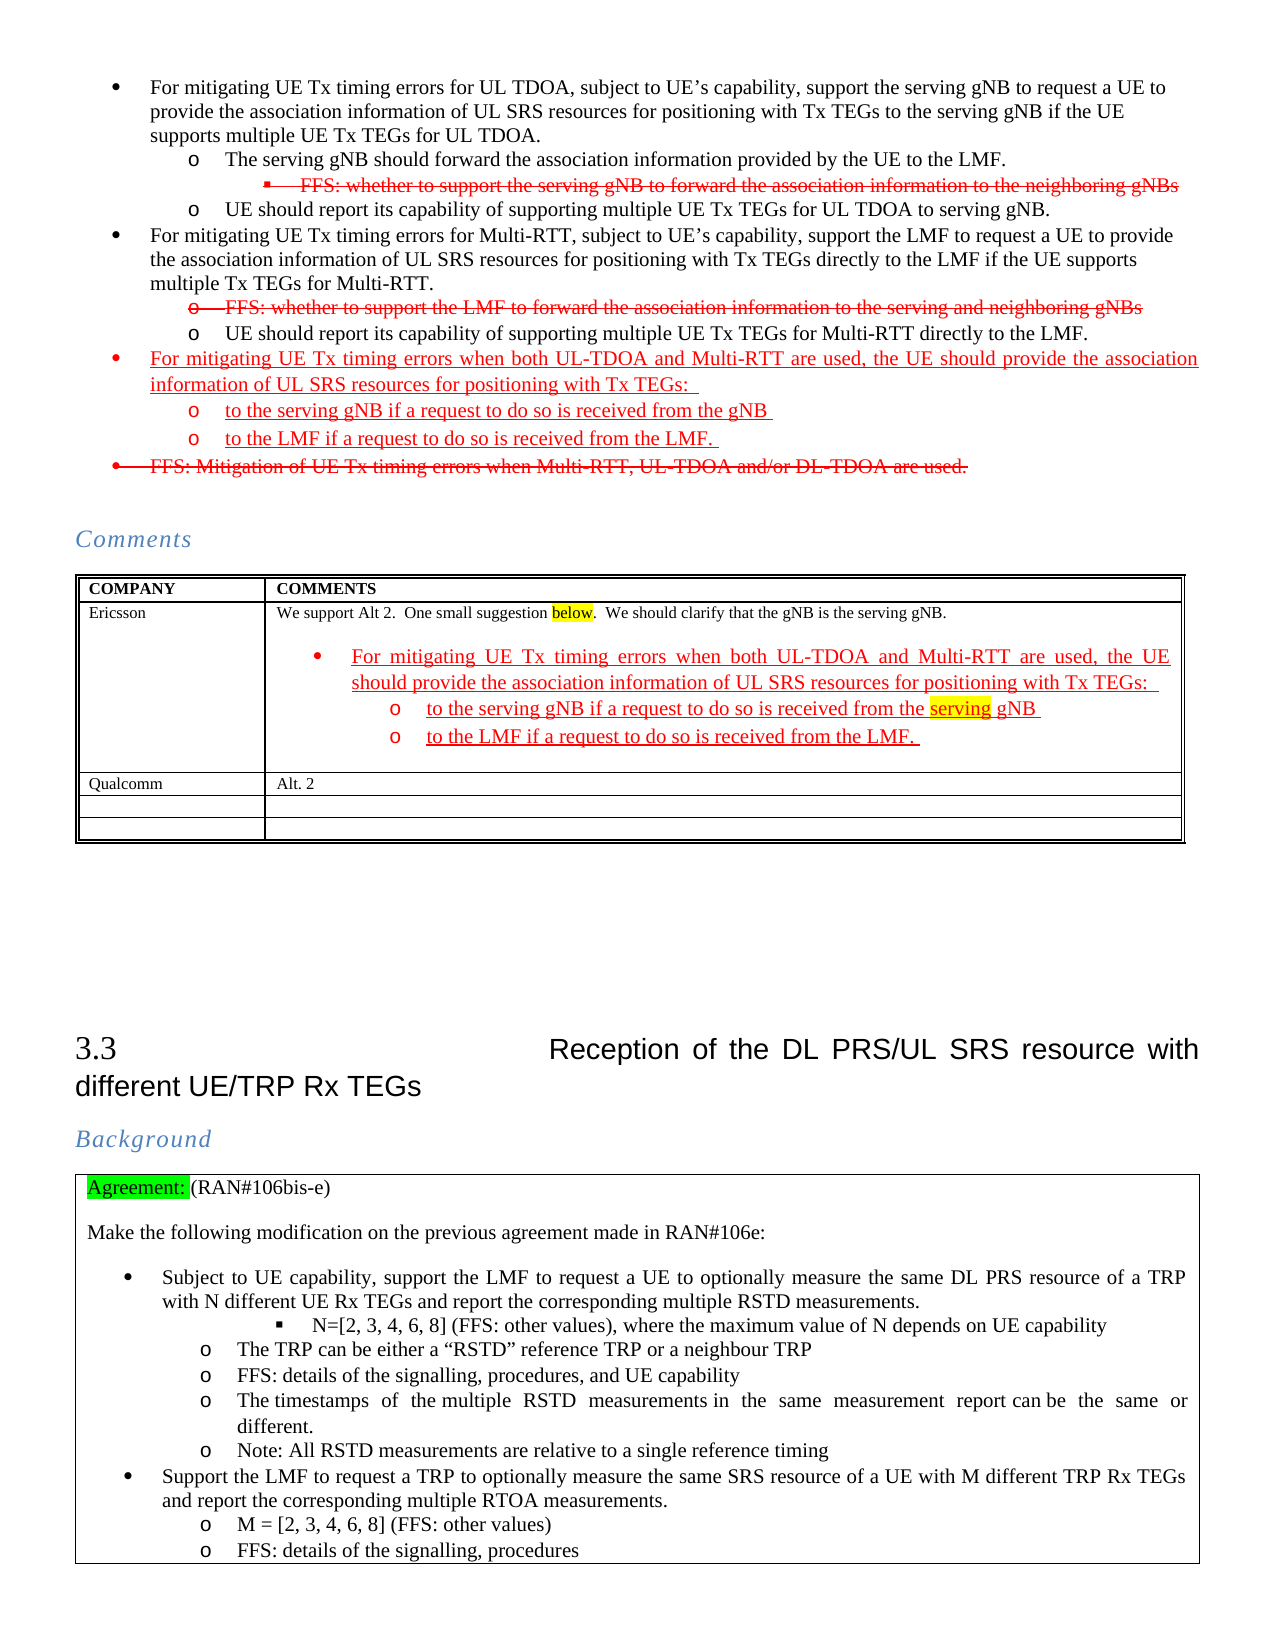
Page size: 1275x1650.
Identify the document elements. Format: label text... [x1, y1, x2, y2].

table_cell [80, 818, 264, 839]
list to the LMF if a request to do so is received from the LMF. [187, 426, 1200, 452]
list FFS: whether to support the LMF to forward the association information to the serving and neighboring gNBs [187, 295, 1200, 321]
list to the serving gNB if a request to do so is received from the gNB [187, 398, 1200, 424]
list FFS: whether to support the serving gNB to forward the association information to the neighboring gNBs [262, 173, 1200, 197]
table_cell Alt. 2 [266, 773, 1181, 794]
table_cell [266, 796, 1181, 817]
list The serving gNB should forward the association information provided by the UE to the LMF. [187, 147, 1200, 173]
table_cell Qualcomm [80, 773, 264, 794]
table_cell We support Alt 2. One small suggestion below. We should clarify that the gNB is the serving gNB. For mitigating UE Tx timing errors when both UL-TDOA and Multi-RTT are used, the UE should provide the association information of UL SRS resources for positioning with Tx TEGs: to the serving gNB if a request to do so is received from the serving gNB to the LMF if a request to do so is received from the LMF. [266, 603, 1181, 772]
table_cell [80, 796, 264, 817]
table_header Company [80, 579, 264, 601]
table_header Comments [266, 579, 1181, 601]
list UE should report its capability of supporting multiple UE Tx TEGs for UL TDOA to serving gNB. [187, 197, 1200, 223]
subtitle Background [75, 1124, 1200, 1153]
list For mitigating UE Tx timing errors for UL TDOA, subject to UE’s capability, support the serving gNB to request a UE to provide the association information of UL SRS resources for positioning with Tx TEGs to the serving gNB if the UE supports multiple UE Tx TEGs for UL TDOA. [112, 75, 1200, 147]
table_cell [266, 818, 1181, 839]
list FFS: Mitigation of UE Tx timing errors when Multi-RTT, UL-TDOA and/or DL-TDOA are used. [112, 454, 1200, 478]
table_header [76, 1175, 1199, 1563]
table_cell Ericsson [80, 603, 264, 772]
subtitle Reception of the DL PRS/UL SRS resource with different UE/TRP Rx TEGs [75, 1028, 1200, 1103]
list For mitigating UE Tx timing errors for Multi-RTT, subject to UE’s capability, support the LMF to request a UE to provide the association information of UL SRS resources for positioning with Tx TEGs directly to the LMF if the UE supports multiple Tx TEGs for Multi-RTT. [112, 223, 1200, 295]
list UE should report its capability of supporting multiple UE Tx TEGs for Multi-RTT directly to the LMF. [187, 321, 1200, 346]
list For mitigating UE Tx timing errors when both UL-TDOA and Multi-RTT are used, the UE should provide the association information of UL SRS resources for positioning with Tx TEGs: [112, 346, 1200, 396]
subtitle Comments [75, 524, 1200, 553]
